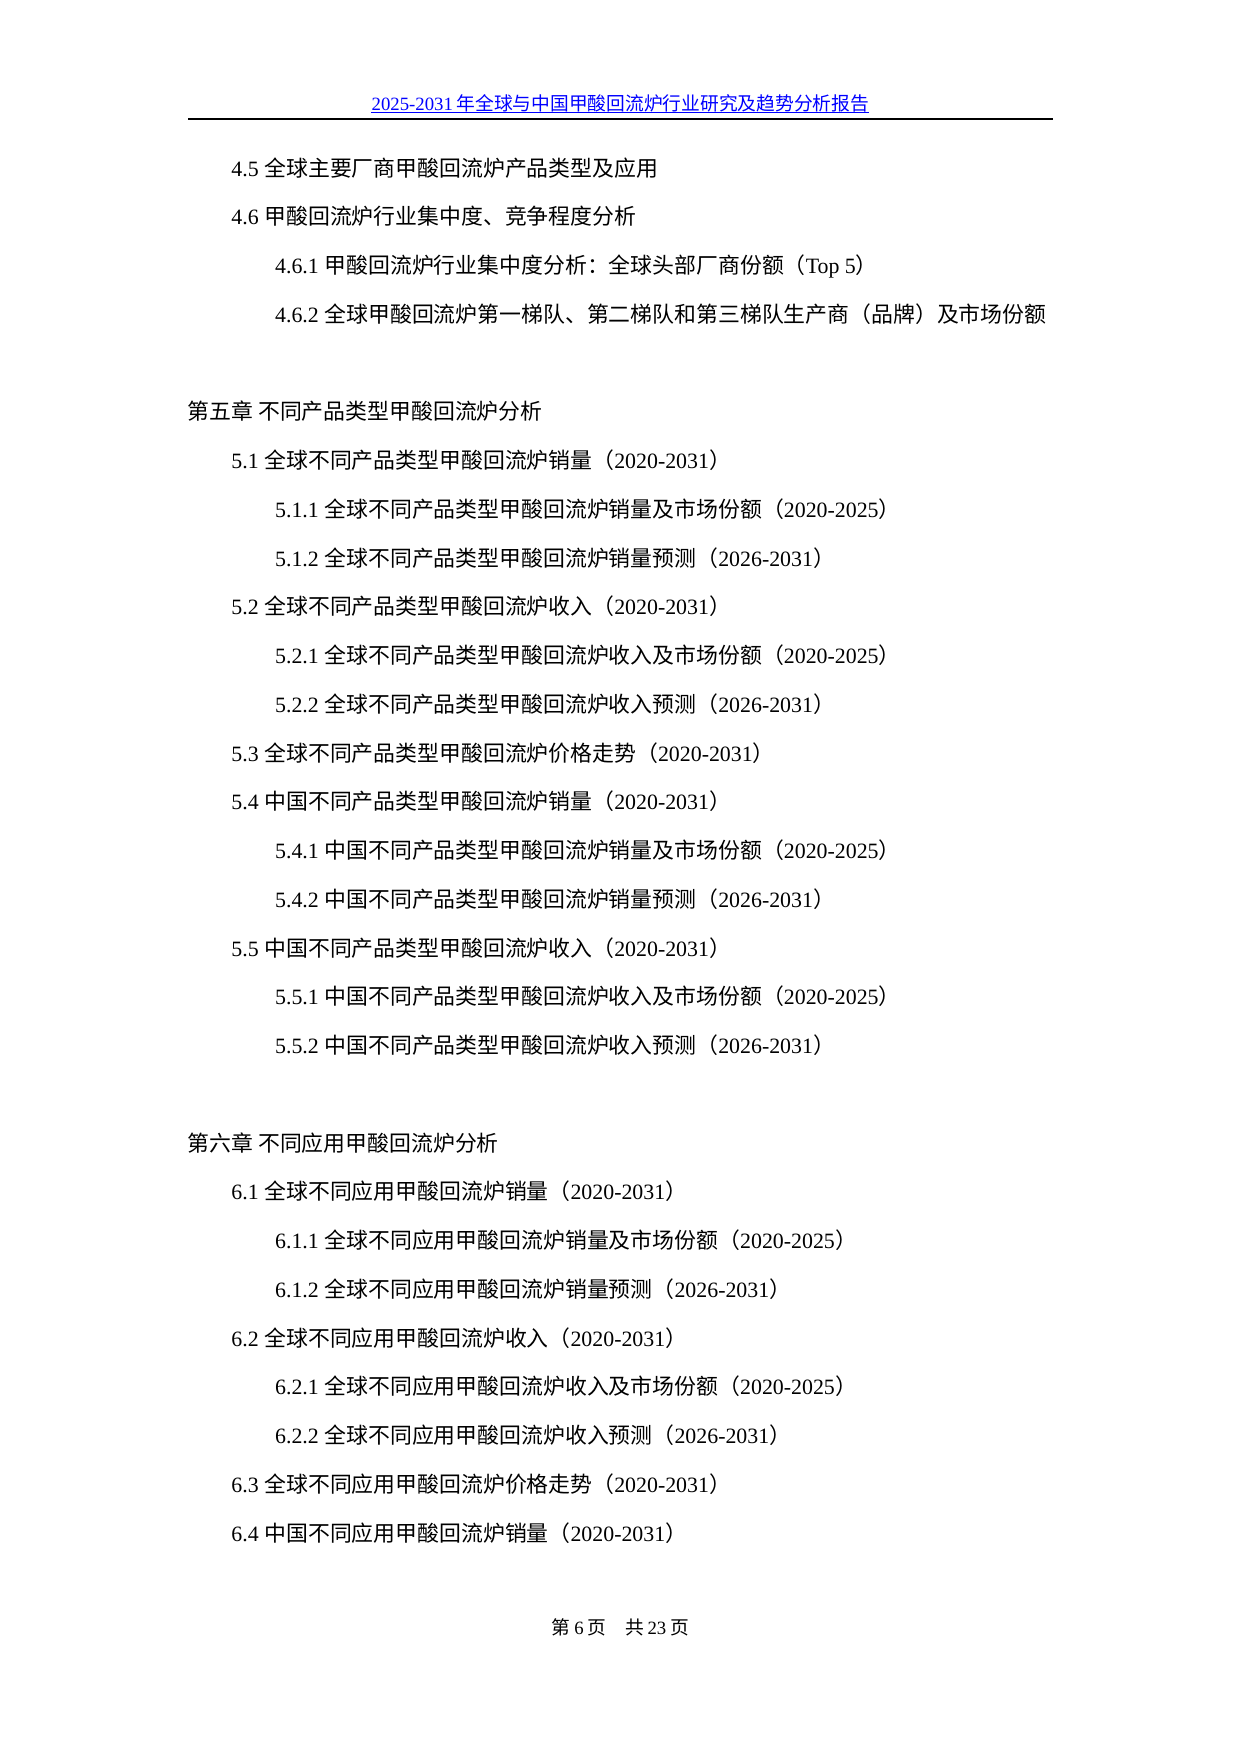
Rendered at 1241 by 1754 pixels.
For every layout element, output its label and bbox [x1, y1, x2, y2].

text [187, 150, 1053, 1548]
